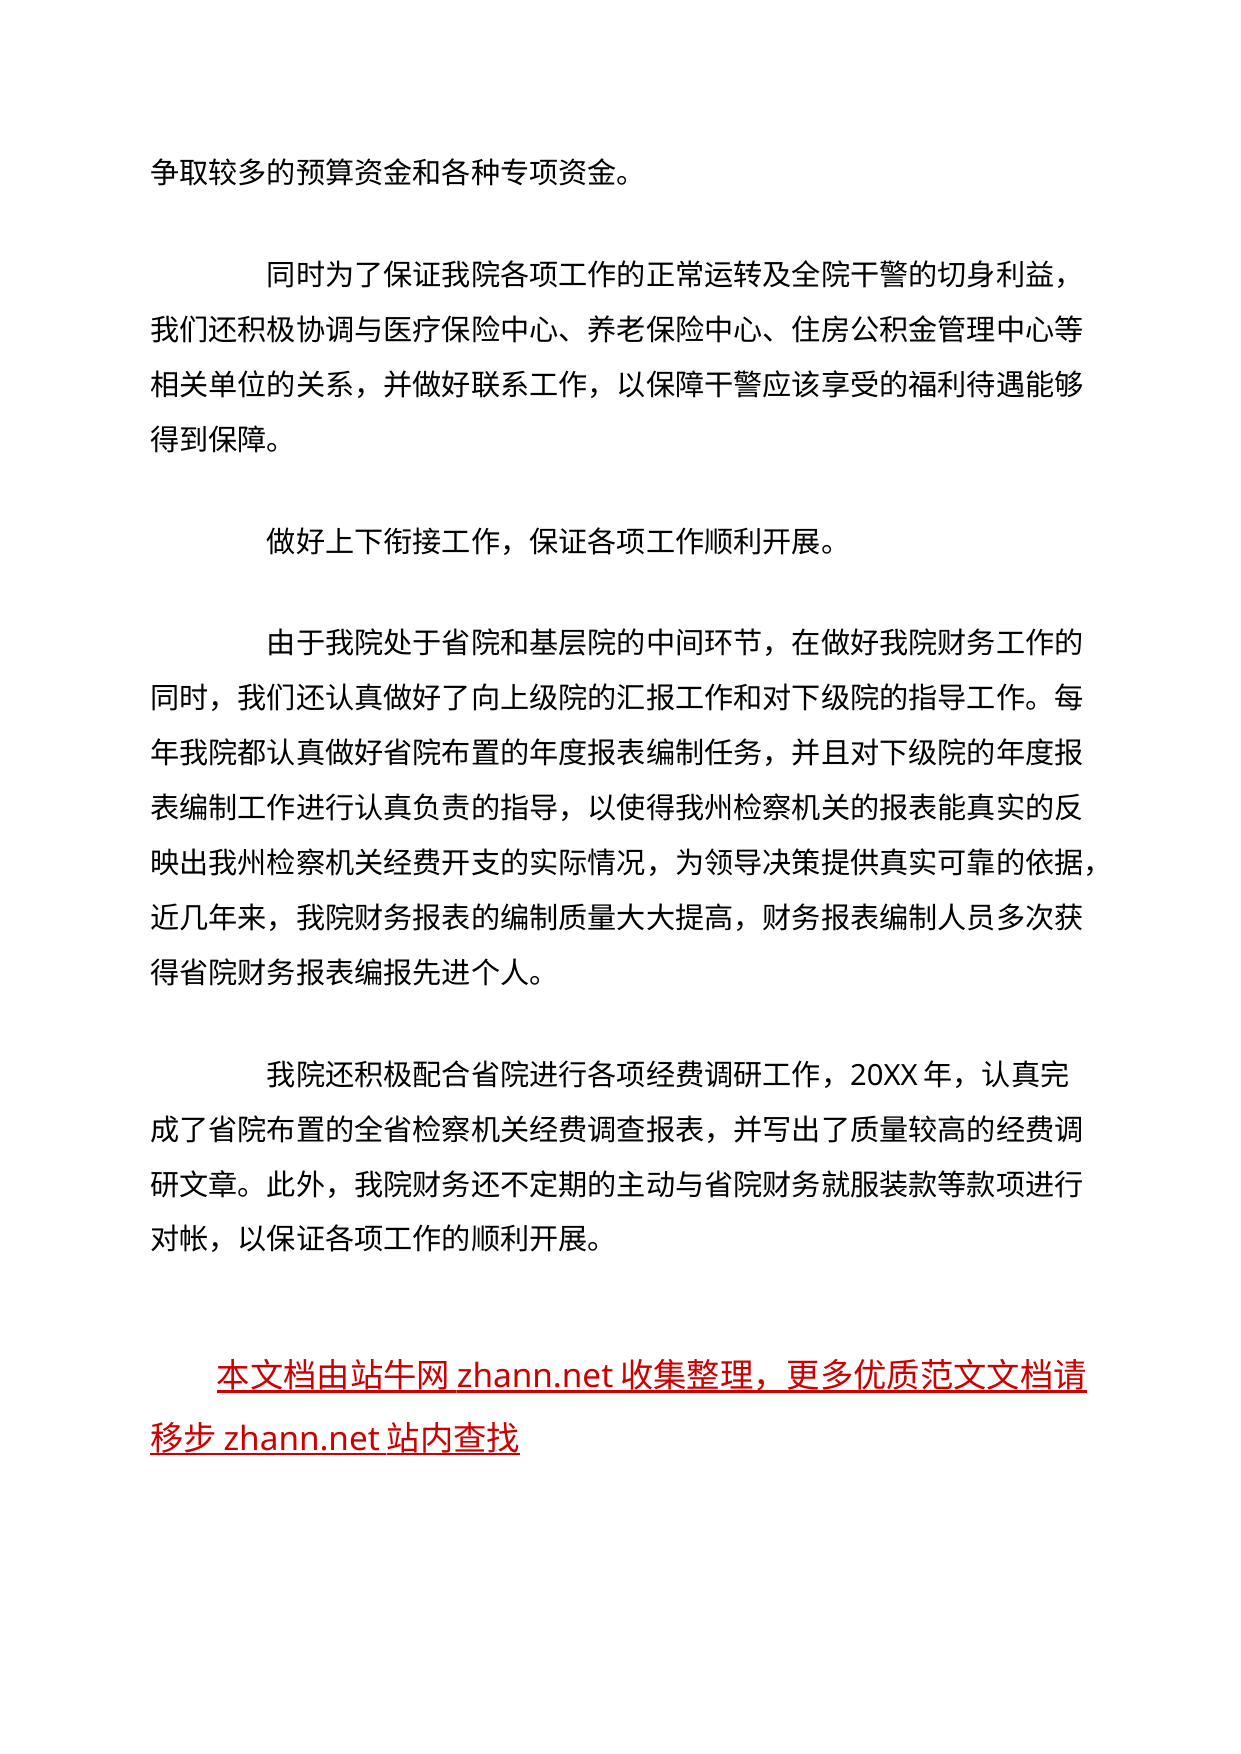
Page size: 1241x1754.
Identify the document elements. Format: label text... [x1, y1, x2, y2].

text 本文档由站牛网zhann.net收集整理，更多优质范文文档请移步zhann.net站内查找 [150, 1349, 1090, 1460]
text 同时为了保证我院各项工作的正常运转及全院干警的切身利益，我们还积极协调与医疗保险中心、养老保险中心、住房公积金管理中心等相关单位的关系，并做好联系工作，以保障干警应该享受的福利待遇能够得到保障。 [150, 252, 1090, 459]
text 由于我院处于省院和基层院的中间环节，在做好我院财务工作的同时，我们还认真做好了向上级院的汇报工作和对下级院的指导工作。每年我院都认真做好省院布置的年度报表编制任务，并且对下级院的年度报表编制工作进行认真负责的指导，以使得我州检察机关的报表能真实的反映出我州检察机关经费开支的实际情况，为领导决策提供真实可靠的依据，近几年来，我院财务报表的编制质量大大提高，财务报表编制人员多次获得省院财务报表编报先进个人。 [150, 620, 1090, 992]
text 做好上下衔接工作，保证各项工作顺利开展。 [150, 518, 1090, 561]
text 我院还积极配合省院进行各项经费调研工作，20XX年，认真完成了省院布置的全省检察机关经费调查报表，并写出了质量较高的经费调研文章。此外，我院财务还不定期的主动与省院财务就服装款等款项进行对帐，以保证各项工作的顺利开展。 [150, 1051, 1090, 1258]
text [150, 150, 1090, 192]
